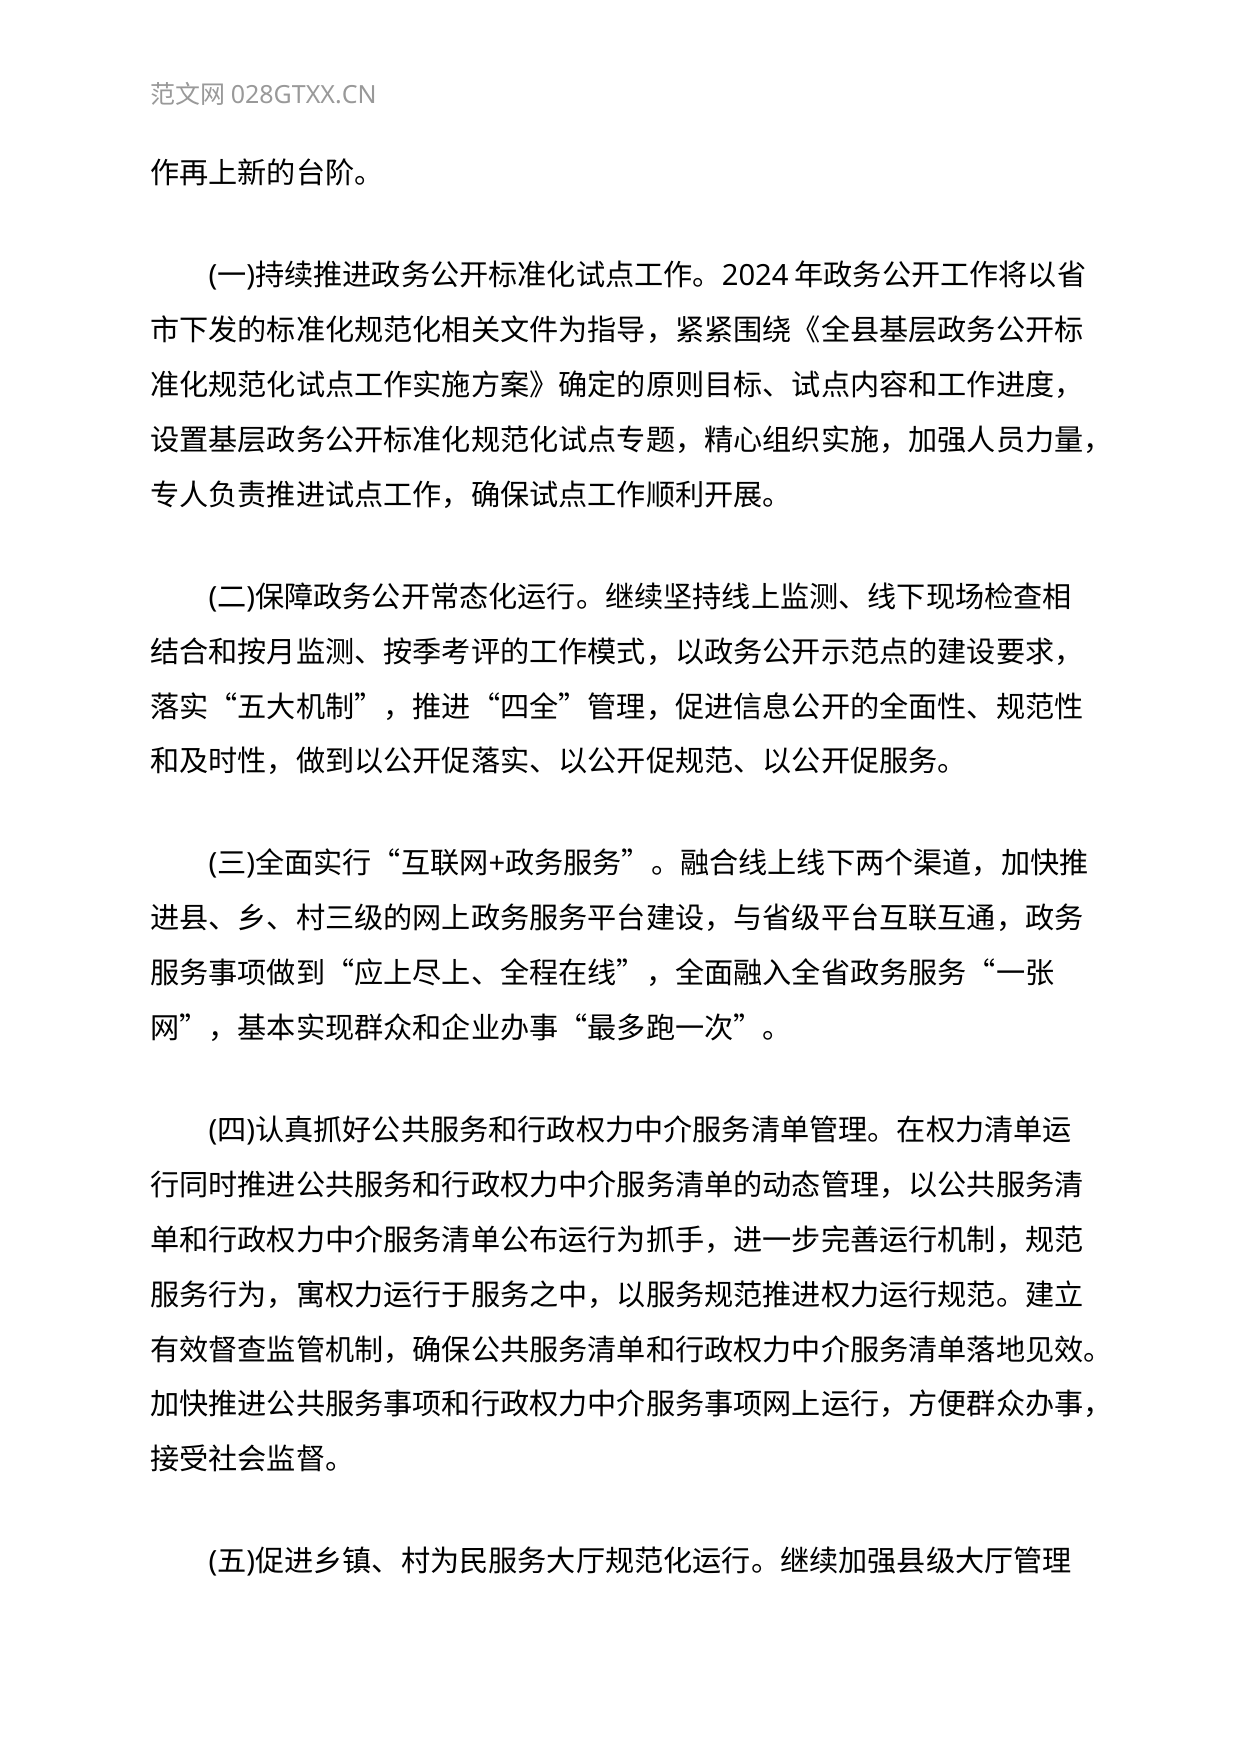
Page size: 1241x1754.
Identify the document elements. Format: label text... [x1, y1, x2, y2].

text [150, 150, 1090, 192]
text (三)全面实行“互联网+政务服务”。融合线上线下两个渠道，加快推进县、乡、村三级的网上政务服务平台建设，与省级平台互联互通，政务服务事项做到“应上尽上、全程在线”，全面融入全省政务服务“一张网”，基本实现群众和企业办事“最多跑一次”。 [150, 840, 1090, 1047]
text (二)保障政务公开常态化运行。继续坚持线上监测、线下现场检查相结合和按月监测、按季考评的工作模式，以政务公开示范点的建设要求，落实“五大机制”，推进“四全”管理，促进信息公开的全面性、规范性和及时性，做到以公开促落实、以公开促规范、以公开促服务。 [150, 573, 1090, 780]
text (四)认真抓好公共服务和行政权力中介服务清单管理。在权力清单运行同时推进公共服务和行政权力中介服务清单的动态管理，以公共服务清单和行政权力中介服务清单公布运行为抓手，进一步完善运行机制，规范服务行为，寓权力运行于服务之中，以服务规范推进权力运行规范。建立有效督查监管机制，确保公共服务清单和行政权力中介服务清单落地见效。加快推进公共服务事项和行政权力中介服务事项网上运行，方便群众办事，接受社会监督。 [150, 1106, 1090, 1478]
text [150, 1538, 1090, 1580]
text (一)持续推进政务公开标准化试点工作。2024年政务公开工作将以省市下发的标准化规范化相关文件为指导，紧紧围绕《全县基层政务公开标准化规范化试点工作实施方案》确定的原则目标、试点内容和工作进度，设置基层政务公开标准化规范化试点专题，精心组织实施，加强人员力量，专人负责推进试点工作，确保试点工作顺利开展。 [150, 252, 1090, 514]
